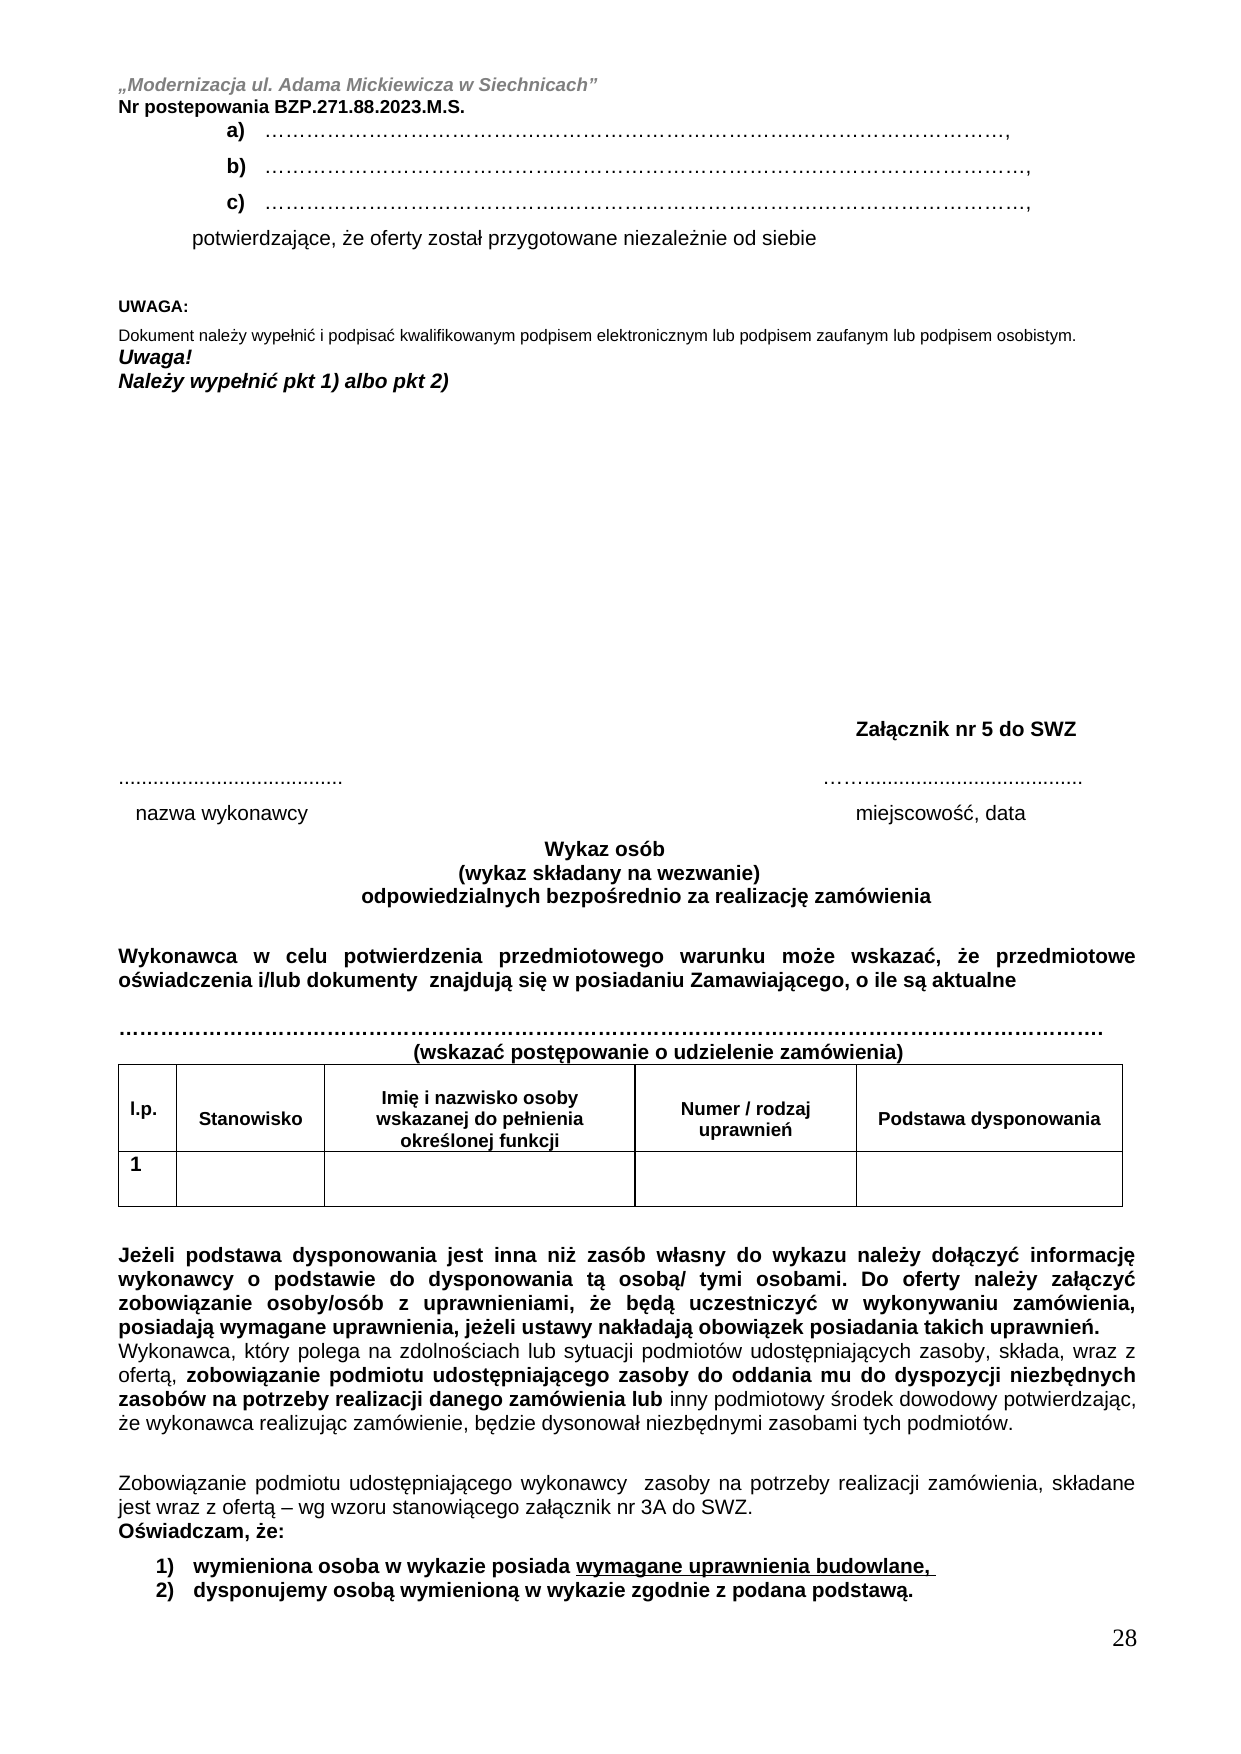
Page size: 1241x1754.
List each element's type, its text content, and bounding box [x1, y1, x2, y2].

text Wykonawca, który polega na zdolnościach lub sytuacji podmiotów udostępniających zasoby, składa, wraz z ofertą, zobowiązanie podmiotu udostępniającego zasoby do oddania mu do dyspozycji niezbędnych zasobów na potrzeby realizacji danego zamówienia lub inny podmiotowy środek dowodowy potwierdzając, że wykonawca realizując zamówienie, będzie dysonował niezbędnymi zasobami tych podmiotów. [118, 1339, 1137, 1434]
table_header l.p. [119, 1065, 176, 1151]
table_header Stanowisko [177, 1065, 324, 1151]
list wymieniona osoba w wykazie posiada wymagane uprawnienia budowlane, [156, 1554, 1137, 1578]
text ……………………………………………………………………………………………………………………………. [118, 1016, 1137, 1040]
text (wskazać postępowanie o udzielenie zamówienia) [118, 1040, 1137, 1064]
table_header Podstawa dysponowania [857, 1065, 1122, 1151]
text Należy wypełnić pkt 1) albo pkt 2) [118, 369, 1137, 393]
table_cell 1 [119, 1152, 176, 1206]
text potwierdzające, że oferty został przygotowane niezależnie od siebie [192, 226, 1137, 250]
text Zobowiązanie podmiotu udostępniającego wykonawcy zasoby na potrzeby realizacji zamówienia, składane jest wraz z ofertą – wg wzoru stanowiącego załącznik nr 3A do SWZ. [118, 1471, 1137, 1518]
text (wykaz składany na wezwanie) [118, 860, 1137, 884]
list …………………………………….……………………………….…………………………, [226, 154, 1137, 178]
list ………………………………….……………………………….…………………………, [226, 118, 1137, 142]
list …………………………………….……………………………….…………………………, [226, 190, 1137, 214]
table_cell [177, 1152, 324, 1206]
text Dokument należy wypełnić i podpisać kwalifikowanym podpisem elektronicznym lub podpisem zaufanym lub podpisem osobistym. [118, 326, 1137, 345]
table_cell [325, 1152, 634, 1206]
table_cell [636, 1152, 856, 1206]
subtitle Wykaz osób [413, 836, 1137, 860]
list dysponujemy osobą wymienioną w wykazie zgodnie z podana podstawą. [156, 1578, 1137, 1602]
text Załącznik nr 5 do SWZ [856, 717, 1137, 741]
text ....................................... ……...................................... [118, 764, 1137, 788]
text UWAGA: [118, 297, 1137, 316]
text Oświadczam, że: [118, 1518, 1137, 1542]
text Jeżeli podstawa dysponowania jest inna niż zasób własny do wykazu należy dołączyć informację wykonawcy o podstawie do dysponowania tą osobą/ tymi osobami. Do oferty należy załączyć zobowiązanie osoby/osób z uprawnieniami, że będą uczestniczyć w wykonywaniu zamówienia, posiadają wymagane uprawnienia, jeżeli ustawy nakładają obowiązek posiadania takich uprawnień. [118, 1243, 1137, 1339]
table_header Imię i nazwisko osoby wskazanej do pełnienia określonej funkcji [325, 1065, 634, 1151]
table_header Numer / rodzaj uprawnień [636, 1065, 856, 1151]
text nazwa wykonawcy miejscowość, data [118, 800, 1137, 824]
text odpowiedzialnych bezpośrednio za realizację zamówienia [156, 884, 1137, 908]
text Uwaga! [118, 345, 1137, 369]
text Wykonawca w celu potwierdzenia przedmiotowego warunku może wskazać, że przedmiotowe oświadczenia i/lub dokumenty znajdują się w posiadaniu Zamawiającego, o ile są aktualne [118, 944, 1137, 992]
table_cell [857, 1152, 1122, 1206]
